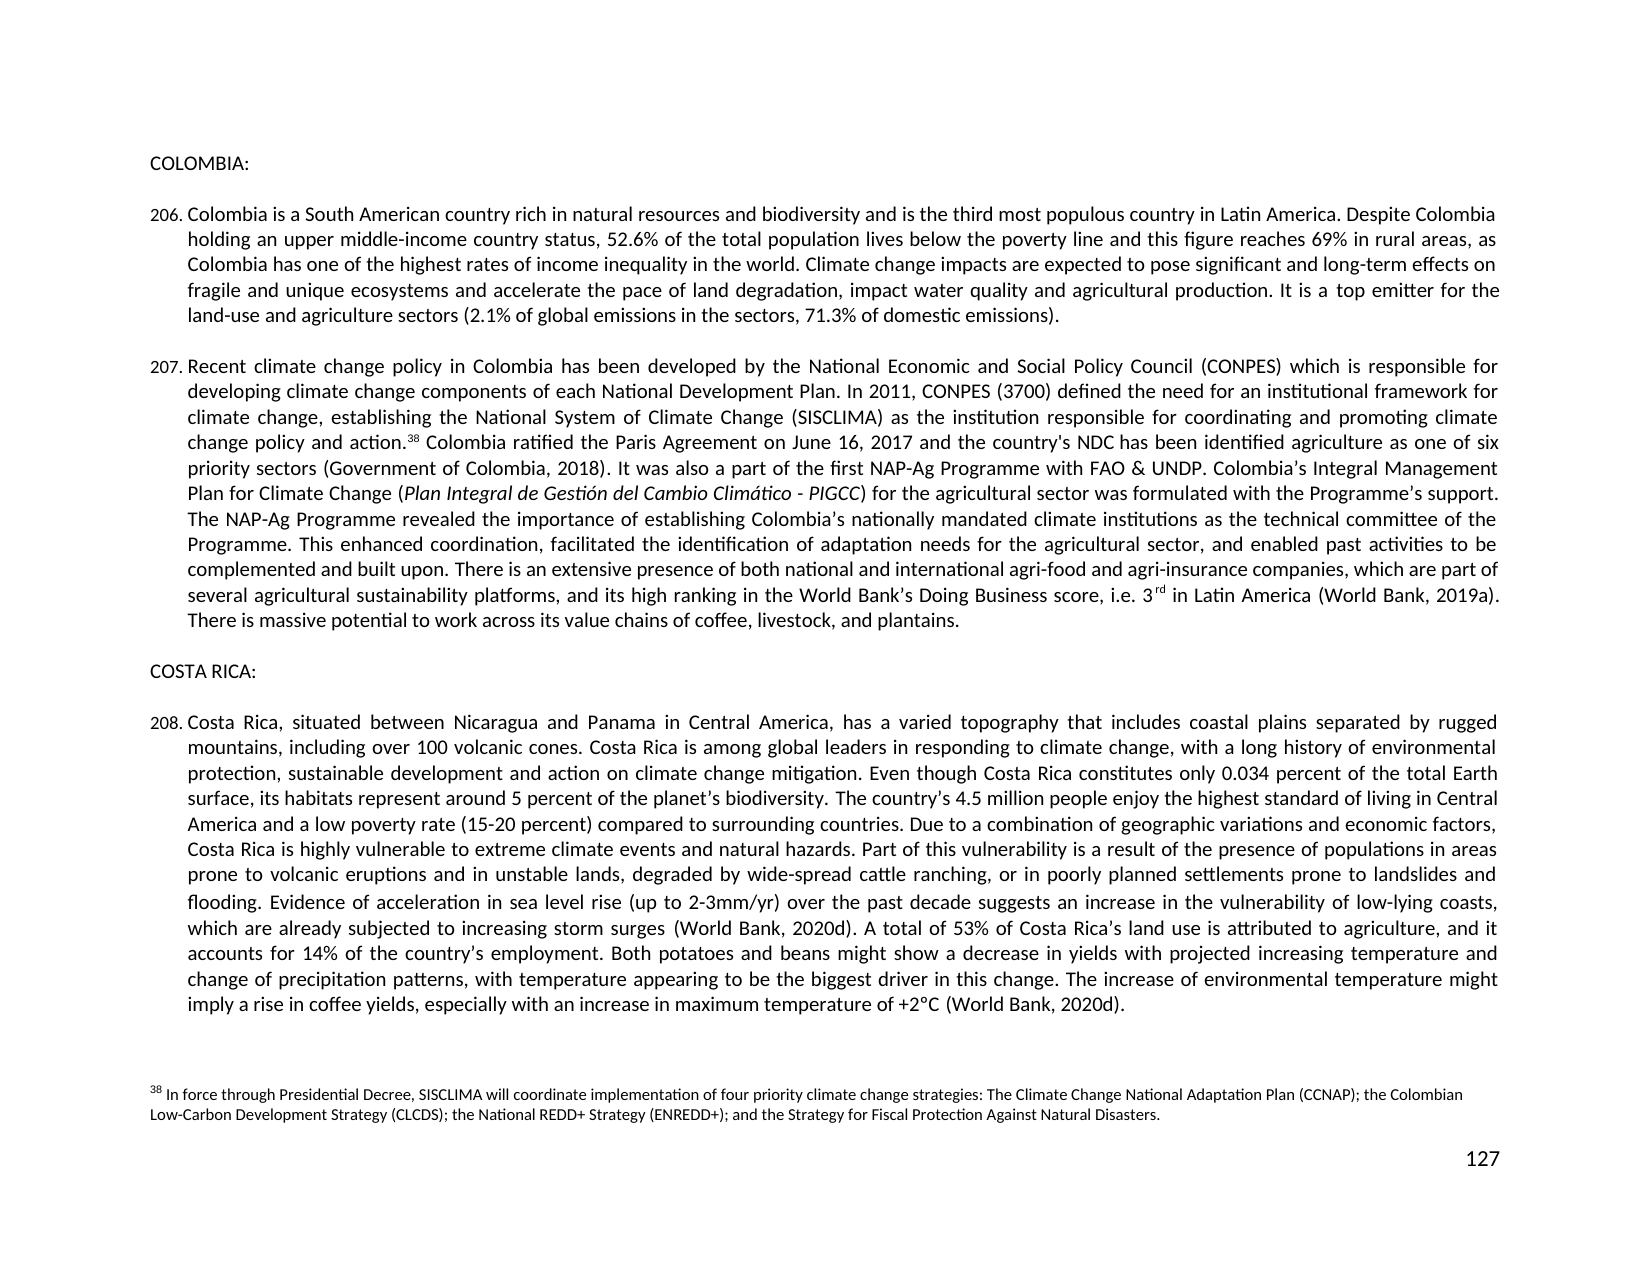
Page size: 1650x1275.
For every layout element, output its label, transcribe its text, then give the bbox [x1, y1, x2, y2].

list Colombia is a South American country rich in natural resources and biodiversity and is the third most populous country in Latin America. Despite Colombia holding an upper middle-income country status, 52.6% of the total population lives below the poverty line and this figure reaches 69% in rural areas, as Colombia has one of the highest rates of income inequality in the world. Climate change impacts are expected to pose significant and long-term effects on fragile and unique ecosystems and accelerate the pace of land degradation, impact water quality and agricultural production. It is a top emitter for the land-use and agriculture sectors (2.1% of global emissions in the sectors, 71.3% of domestic emissions). [150, 201, 1500, 328]
list Recent climate change policy in Colombia has been developed by the National Economic and Social Policy Council (CONPES) which is responsible for developing climate change components of each National Development Plan. In 2011, CONPES (3700) defined the need for an institutional framework for climate change, establishing the National System of Climate Change (SISCLIMA) as the institution responsible for coordinating and promoting climate change policy and action. Colombia ratified the Paris Agreement on June 16, 2017 and the country's NDC has been identified agriculture as one of six priority sectors (Government of Colombia, 2018). It was also a part of the first NAP-Ag Programme with FAO & UNDP. Colombia’s Integral Management Plan for Climate Change (Plan Integral de Gestión del Cambio Climático - PIGCC) for the agricultural sector was formulated with the Programme’s support. The NAP-Ag Programme revealed the importance of establishing Colombia’s nationally mandated climate institutions as the technical committee of the Programme. This enhanced coordination, facilitated the identification of adaptation needs for the agricultural sector, and enabled past activities to be complemented and built upon. There is an extensive presence of both national and international agri-food and agri-insurance companies, which are part of several agricultural sustainability platforms, and its high ranking in the World Bank’s Doing Business score, i.e. 3rd in Latin America (World Bank, 2019a). There is massive potential to work across its value chains of coffee, livestock, and plantains. [150, 353, 1500, 633]
list Costa Rica, situated between Nicaragua and Panama in Central America, has a varied topography that includes coastal plains separated by rugged mountains, including over 100 volcanic cones. Costa Rica is among global leaders in responding to climate change, with a long history of environmental protection, sustainable development and action on climate change mitigation. Even though Costa Rica constitutes only 0.034 percent of the total Earth surface, its habitats represent around 5 percent of the planet’s biodiversity. The country’s 4.5 million people enjoy the highest standard of living in Central America and a low poverty rate (15-20 percent) compared to surrounding countries. Due to a combination of geographic variations and economic factors, Costa Rica is highly vulnerable to extreme climate events and natural hazards. Part of this vulnerability is a result of the presence of populations in areas prone to volcanic eruptions and in unstable lands, degraded by wide-spread cattle ranching, or in poorly planned settlements prone to landslides and flooding. Evidence of acceleration in sea level rise (up to 2-3mm/yr) over the past decade suggests an increase in the vulnerability of low-lying coasts, which are already subjected to increasing storm surges (World Bank, 2020d). A total of 53% of Costa Rica’s land use is attributed to agriculture, and it accounts for 14% of the country’s employment. Both potatoes and beans might show a decrease in yields with projected increasing temperature and change of precipitation patterns, with temperature appearing to be the biggest driver in this change. The increase of environmental temperature might imply a rise in coffee yields, especially with an increase in maximum temperature of +2ºC (World Bank, 2020d). [150, 709, 1500, 1017]
text COLOMBIA: [150, 150, 1500, 175]
text COSTA RICA: [150, 658, 1500, 684]
